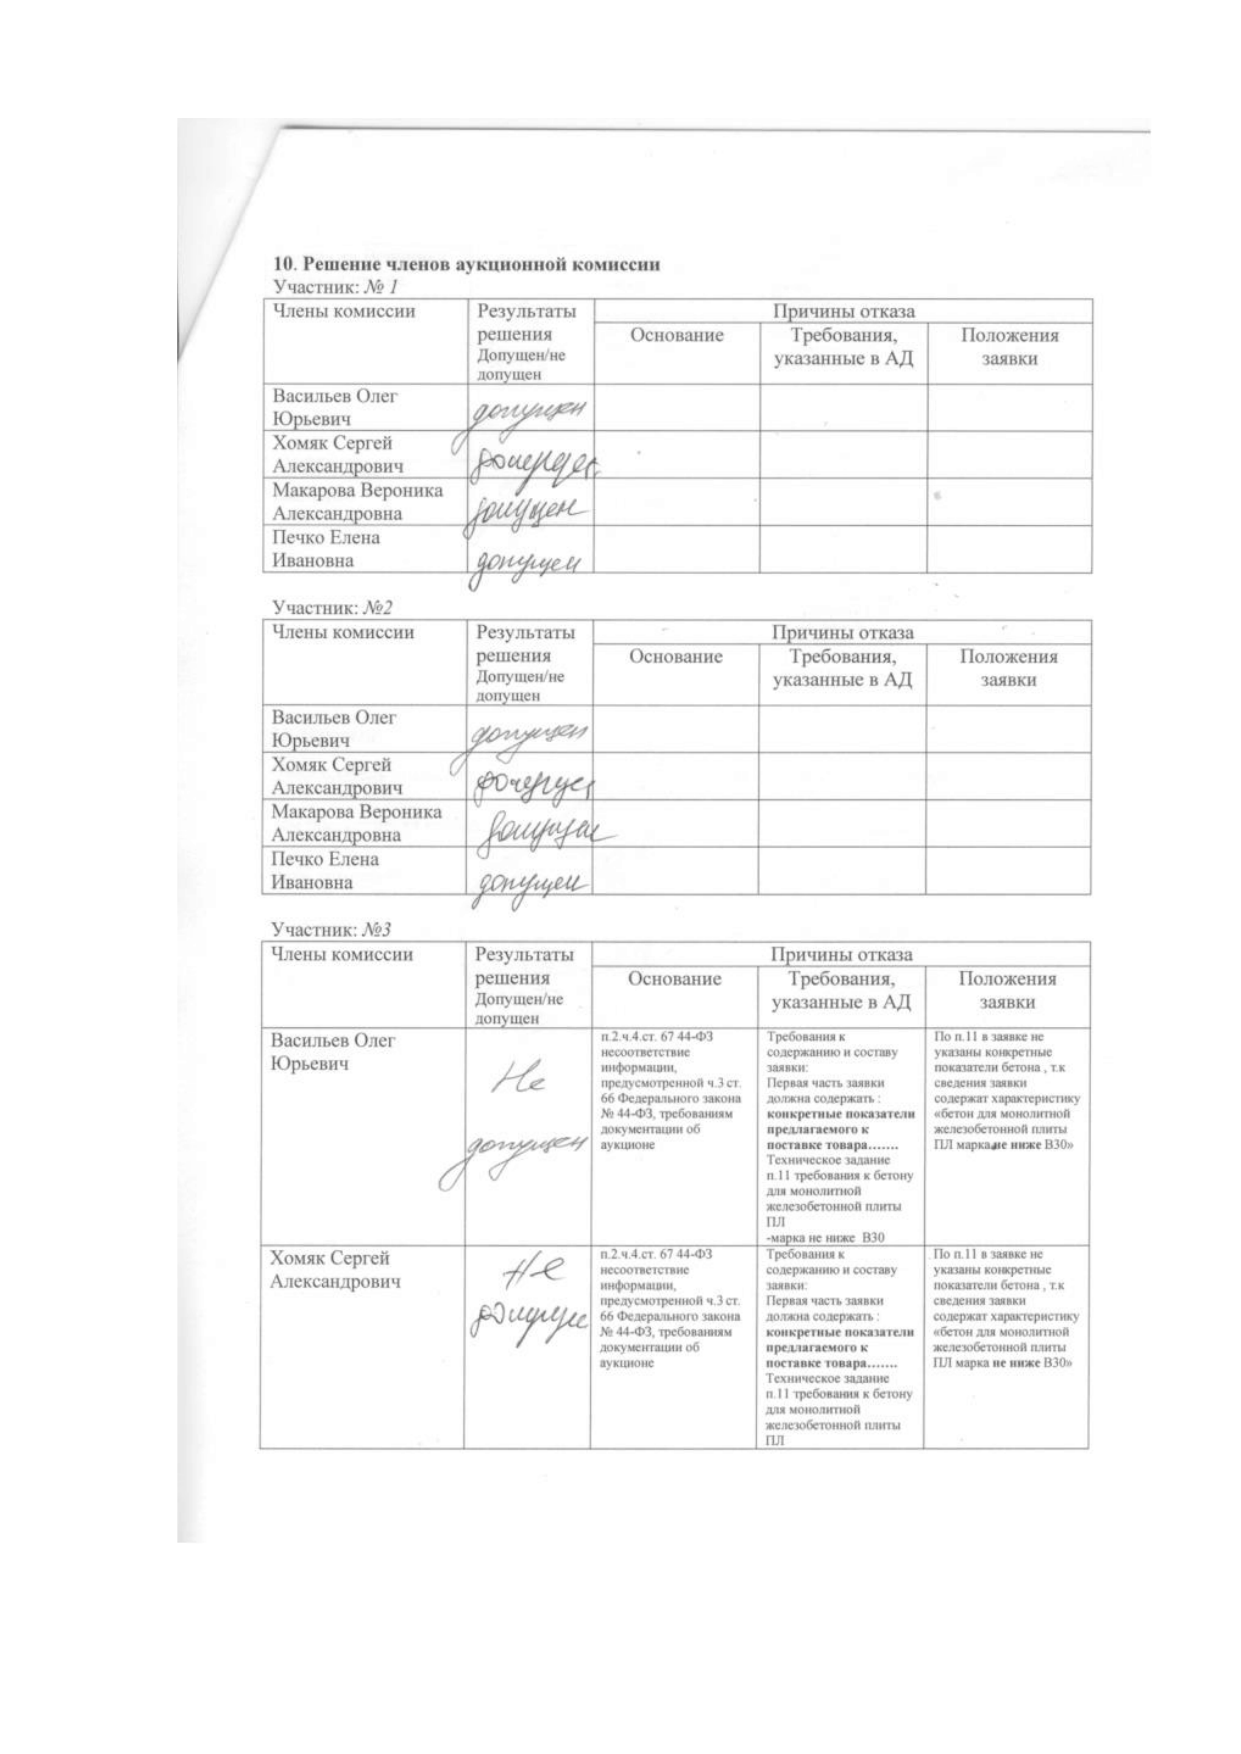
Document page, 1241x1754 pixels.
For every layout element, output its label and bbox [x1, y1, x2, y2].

picture [177, 118, 1152, 1544]
